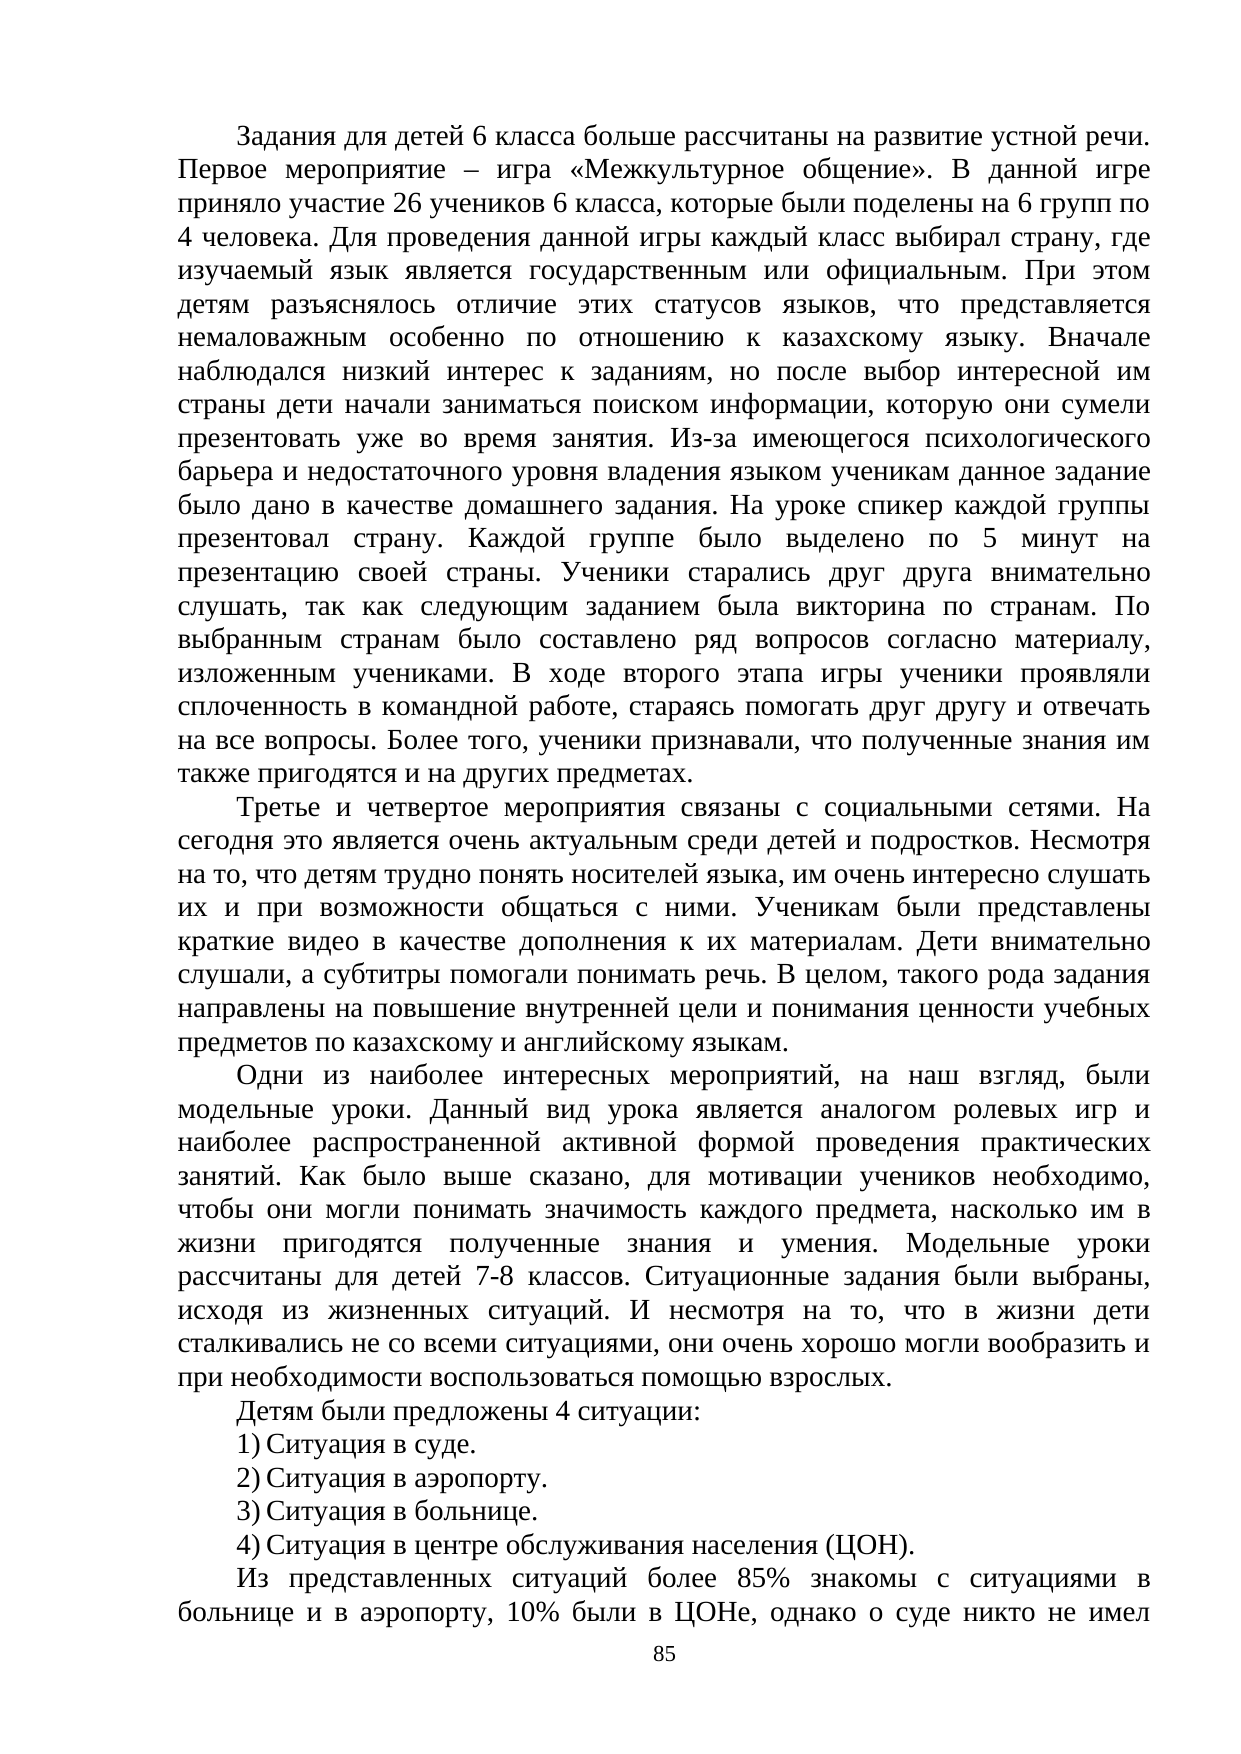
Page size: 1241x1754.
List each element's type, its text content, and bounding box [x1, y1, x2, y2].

text Задания для детей 6 класса больше рассчитаны на развитие устной речи. Первое мероприятие – игра «Межкультурное общение». В данной игре приняло участие 26 учеников 6 класса, которые были поделены на 6 групп по 4 человека. Для проведения данной игры каждый класс выбирал страну, где изучаемый язык является государственным или официальным. При этом детям разъяснялось отличие этих статусов языков, что представляется немаловажным особенно по отношению к казахскому языку. Вначале наблюдался низкий интерес к заданиям, но после выбор интересной им страны дети начали заниматься поиском информации, которую они сумели презентовать уже во время занятия. Из-за имеющегося психологического барьера и недостаточного уровня владения языком ученикам данное задание было дано в качестве домашнего задания. На уроке спикер каждой группы презентовал страну. Каждой группе было выделено по 5 минут на презентацию своей страны. Ученики старались друг друга внимательно слушать, так как следующим заданием была викторина по странам. По выбранным странам было составлено ряд вопросов согласно материалу, изложенным учениками. В ходе второго этапа игры ученики проявляли сплоченность в командной работе, стараясь помогать друг другу и отвечать на все вопросы. Более того, ученики признавали, что полученные знания им также пригодятся и на других предметах. [177, 118, 1152, 789]
text Одни из наиболее интересных мероприятий, на наш взгляд, были модельные уроки. Данный вид урока является аналогом ролевых игр и наиболее распространенной активной формой проведения практических занятий. Как было выше сказано, для мотивации учеников необходимо, чтобы они могли понимать значимость каждого предмета, насколько им в жизни пригодятся полученные знания и умения. Модельные уроки рассчитаны для детей 7-8 классов. Ситуационные задания были выбраны, исходя из жизненных ситуаций. И несмотря на то, что в жизни дети сталкивались не со всеми ситуациями, они очень хорошо могли вообразить и при необходимости воспользоваться помощью взрослых. [177, 1057, 1152, 1393]
text Третье и четвертое мероприятия связаны с социальными сетями. На сегодня это является очень актуальным среди детей и подростков. Несмотря на то, что детям трудно понять носителей языка, им очень интересно слушать их и при возможности общаться с ними. Ученикам были представлены краткие видео в качестве дополнения к их материалам. Дети внимательно слушали, а субтитры помогали понимать речь. В целом, такого рода задания направлены на повышение внутренней цели и понимания ценности учебных предметов по казахскому и английскому языкам. [177, 789, 1152, 1057]
list Ситуация в аэропорту. [177, 1460, 1152, 1493]
text Детям были предложены 4 ситуации: [177, 1393, 1152, 1426]
list Ситуация в больнице. [177, 1493, 1152, 1527]
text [177, 1560, 1152, 1627]
list Ситуация в центре обслуживания населения (ЦОН). [177, 1527, 1152, 1560]
list Ситуация в суде. [177, 1426, 1152, 1460]
